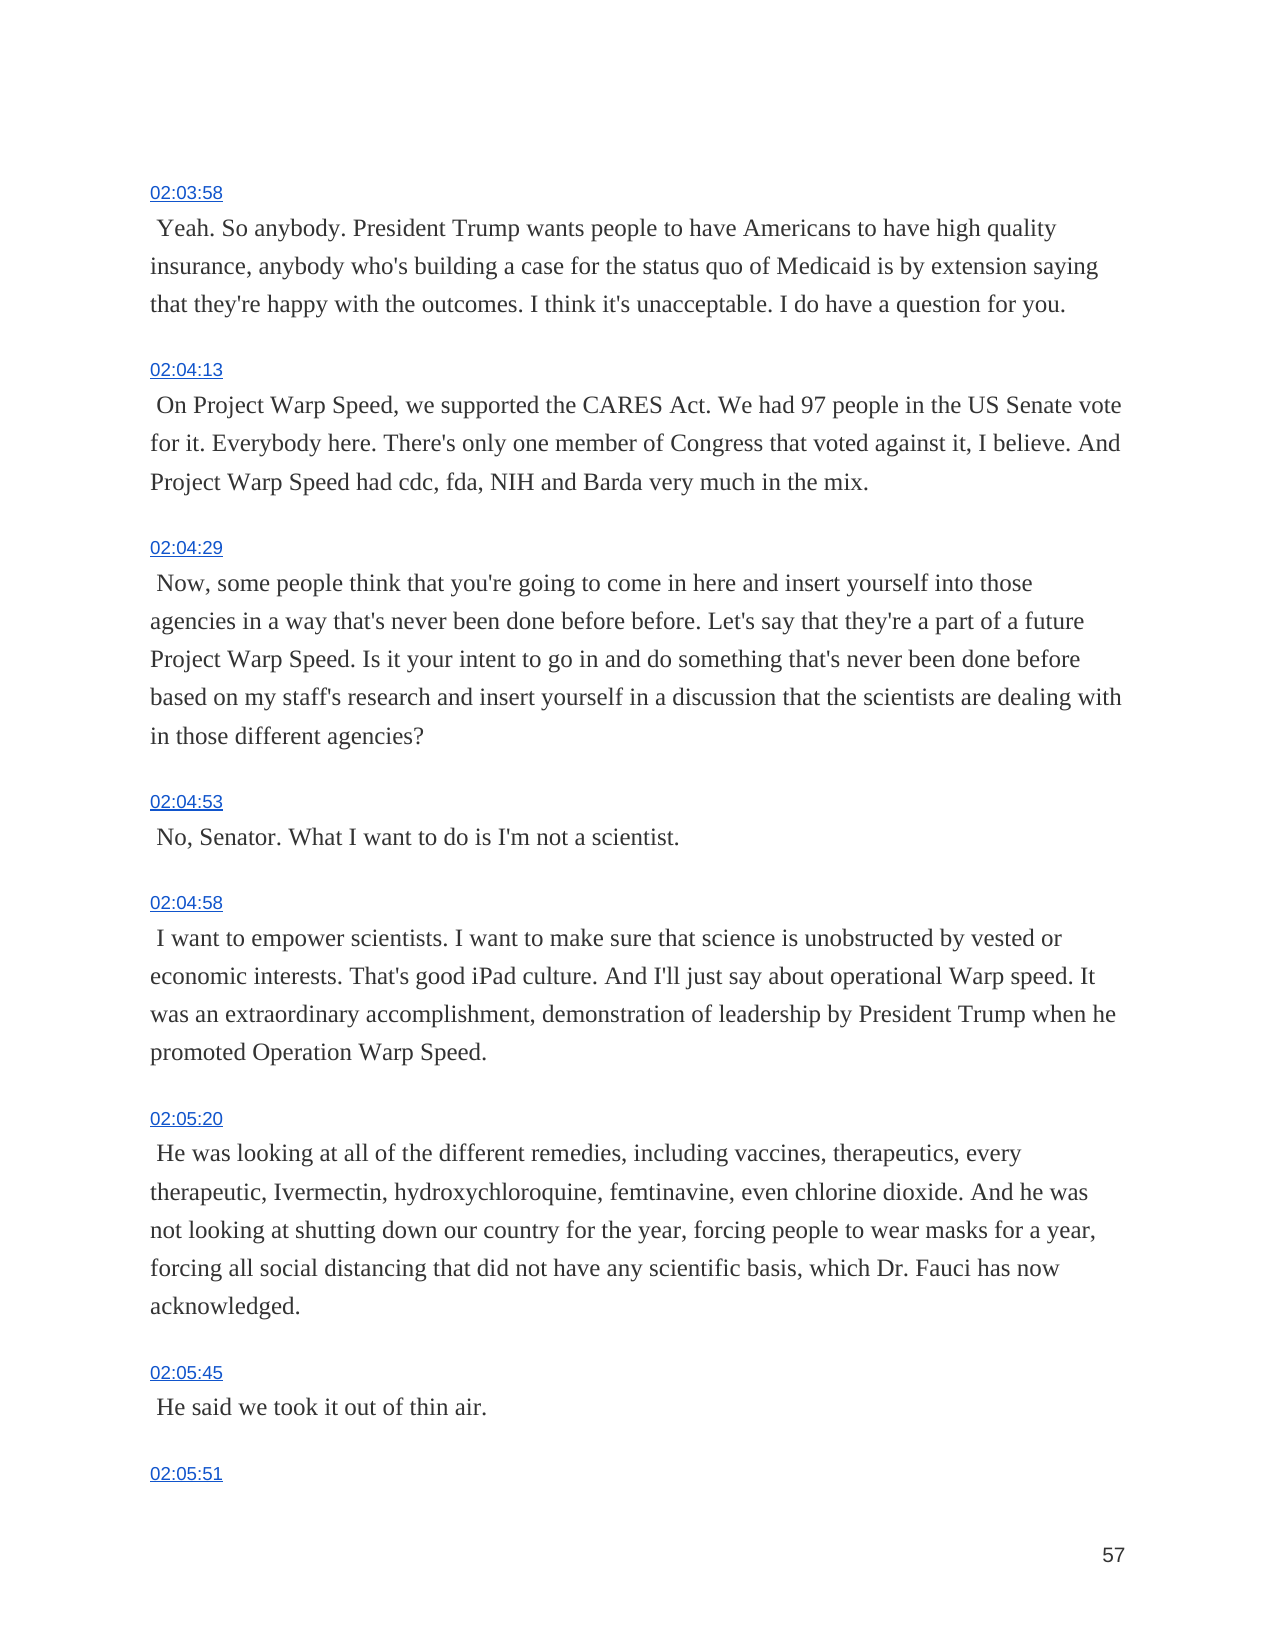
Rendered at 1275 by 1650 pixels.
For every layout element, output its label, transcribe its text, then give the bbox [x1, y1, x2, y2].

text 02:05:45 [150, 1361, 1125, 1383]
text Yeah. So anybody. President Trump wants people to have Americans to have high quality insurance, anybody who's building a case for the status quo of Medicaid is by extension saying that they're happy with the outcomes. I think it's unacceptable. I do have a question for you. [150, 213, 1125, 318]
text 02:04:53 [150, 791, 1125, 812]
text Now, some people think that you're going to come in here and insert yourself into those agencies in a way that's never been done before before. Let's say that they're a part of a future Project Warp Speed. Is it your intent to go in and do something that's never been done before based on my staff's research and insert yourself in a discussion that the scientists are dealing with in those different agencies? [150, 568, 1125, 749]
text 02:04:58 [150, 892, 1125, 913]
text On Project Warp Speed, we supported the CARES Act. We had 97 people in the US Senate vote for it. Everybody here. There's only one member of Congress that voted against it, I believe. And Project Warp Speed had cdc, fda, NIH and Barda very much in the mix. [150, 390, 1125, 496]
text 02:05:51 [150, 1462, 1125, 1484]
text No, Senator. What I want to do is I'm not a scientist. [150, 822, 1125, 851]
text 02:04:13 [150, 359, 1125, 381]
text 02:05:20 [150, 1107, 1125, 1129]
text 02:03:58 [150, 182, 1125, 203]
text He was looking at all of the different remedies, including vaccines, therapeutics, every therapeutic, Ivermectin, hydroxychloroquine, femtinavine, even chlorine dioxide. And he was not looking at shutting down our country for the year, forcing people to wear masks for a year, forcing all social distancing that did not have any scientific basis, which Dr. Fauci has now acknowledged. [150, 1138, 1125, 1320]
text I want to empower scientists. I want to make sure that science is unobstructed by vested or economic interests. That's good iPad culture. And I'll just say about operational Warp speed. It was an extraordinary accomplishment, demonstration of leadership by President Trump when he promoted Operation Warp Speed. [150, 923, 1125, 1066]
text 02:04:29 [150, 537, 1125, 558]
text He said we took it out of thin air. [150, 1392, 1125, 1421]
